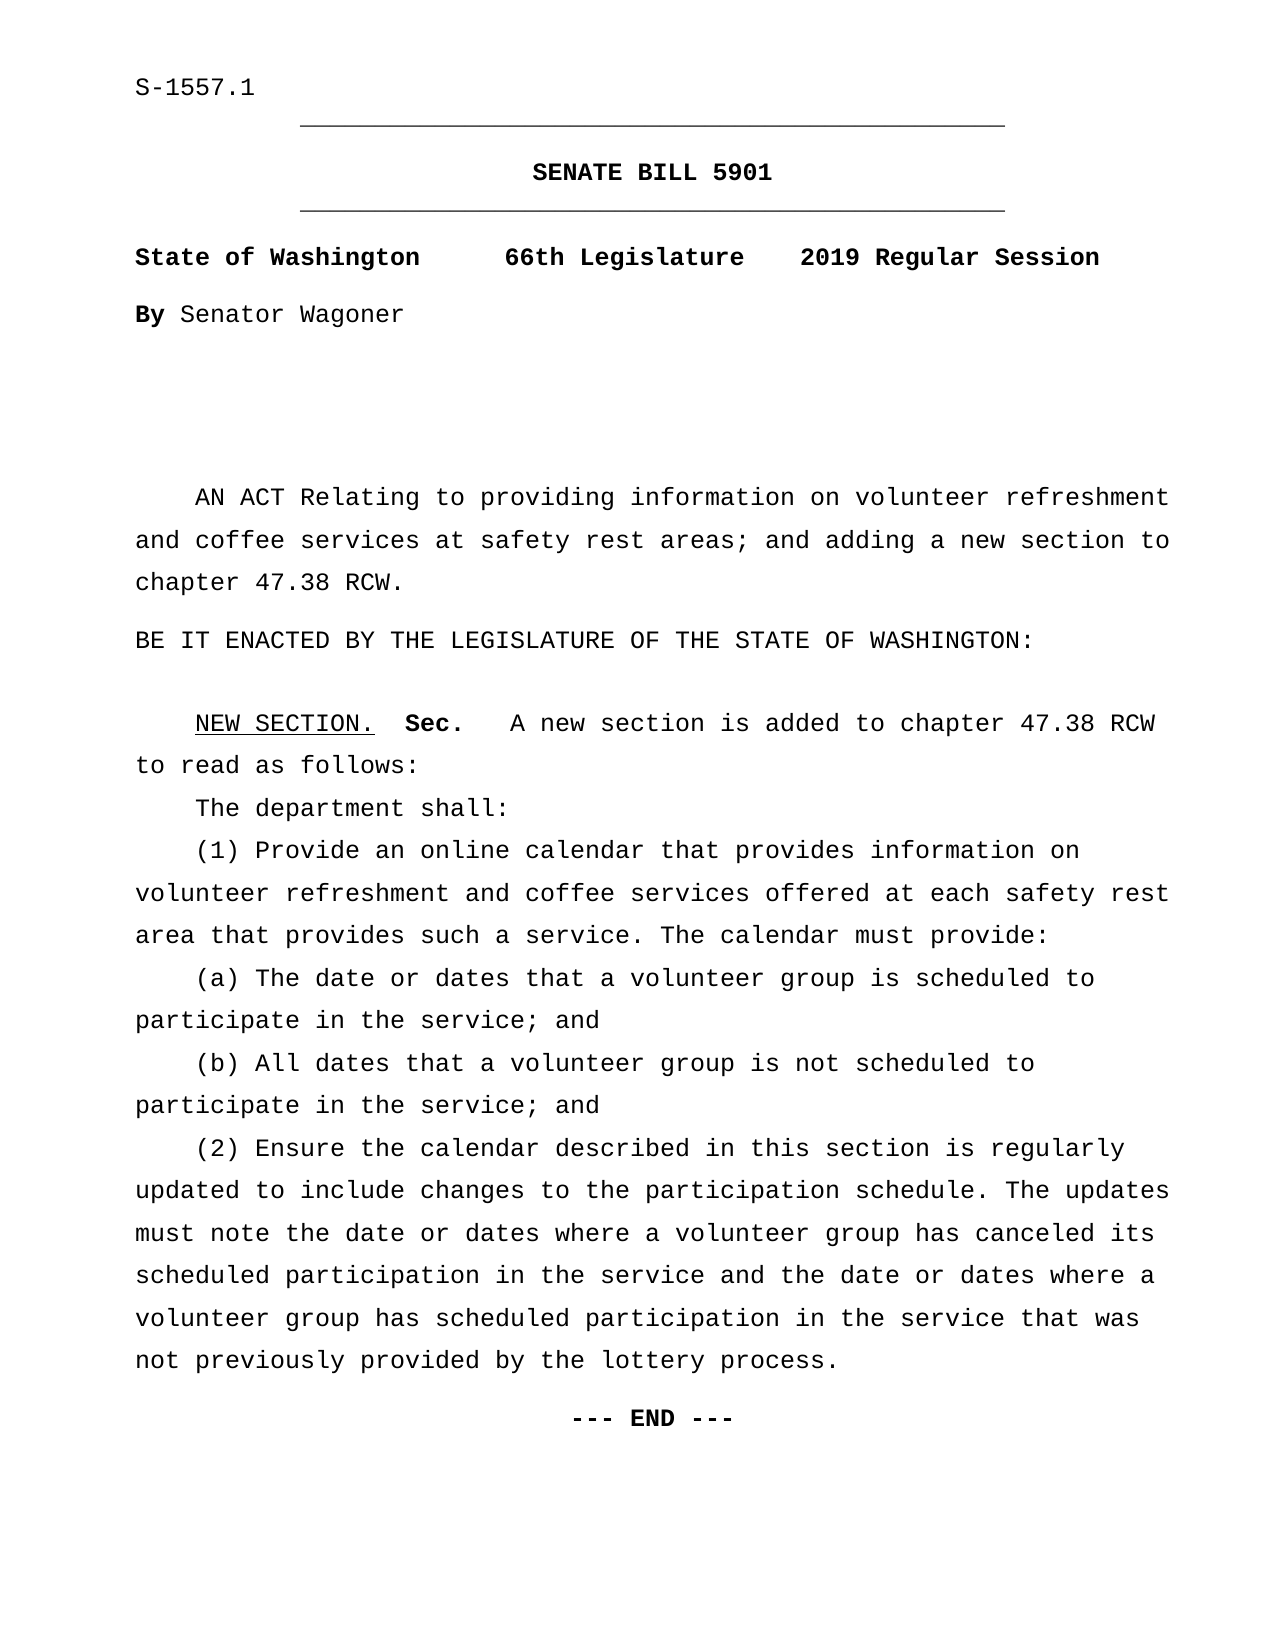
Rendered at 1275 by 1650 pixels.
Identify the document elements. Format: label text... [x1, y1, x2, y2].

text SENATE BILL 5901 [135, 160, 1170, 188]
text (b) All dates that a volunteer group is not scheduled to participate in the service; and [135, 1037, 1170, 1122]
text BE IT ENACTED BY THE LEGISLATURE OF THE STATE OF WASHINGTON: [135, 627, 1170, 656]
text (2) Ensure the calendar described in this section is regularly updated to include changes to the participation schedule. The updates must note the date or dates where a volunteer group has canceled its scheduled participation in the service and the date or dates where a volunteer group has scheduled participation in the service that was not previously provided by the lottery process. [135, 1122, 1170, 1377]
text By Senator Wagoner [135, 302, 1170, 330]
text AN ACT Relating to providing information on volunteer refreshment and coffee services at safety rest areas; and adding a new section to chapter 47.38 RCW. [135, 472, 1170, 599]
text (1) Provide an online calendar that provides information on volunteer refreshment and coffee services offered at each safety rest area that provides such a service. The calendar must provide: [135, 825, 1170, 952]
text _______________________________________________ [135, 188, 1170, 217]
text --- END --- [135, 1406, 1170, 1434]
text State of Washington 66th Legislature 2019 Regular Session [135, 245, 1170, 273]
text NEW SECTION. Sec. A new section is added to chapter 47.38 RCW to read as follows: [135, 697, 1170, 782]
text (a) The date or dates that a volunteer group is scheduled to participate in the service; and [135, 952, 1170, 1037]
text The department shall: [135, 782, 1170, 825]
text S-1557.1 [135, 75, 1170, 103]
text _______________________________________________ [135, 103, 1170, 132]
